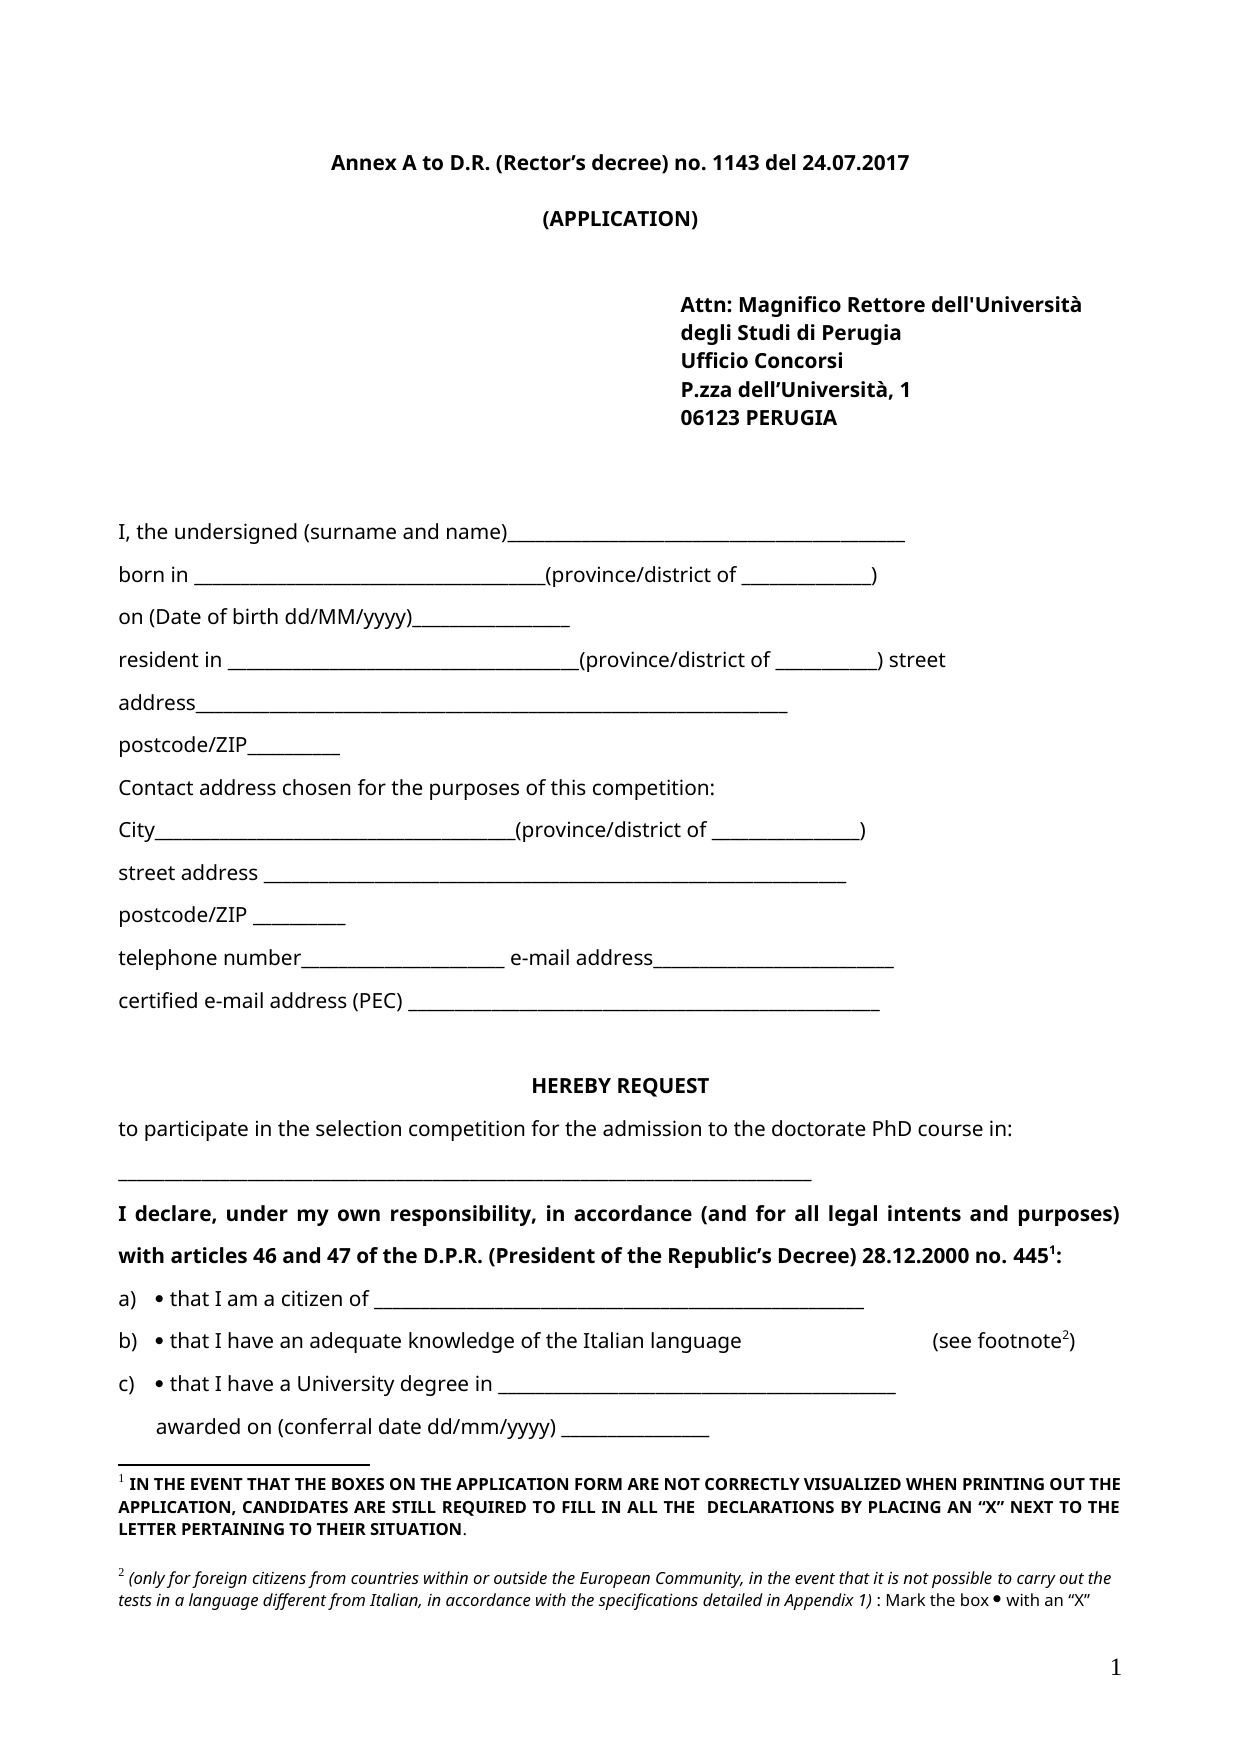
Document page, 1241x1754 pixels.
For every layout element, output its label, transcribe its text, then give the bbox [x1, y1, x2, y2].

text Ufficio Concorsi [680, 347, 1122, 375]
text ___________________________________________________________________________ [118, 1156, 1122, 1185]
text HEREBY REQUEST [118, 1071, 1122, 1099]
text telephone number______________________ e-mail address__________________________ [118, 943, 1122, 972]
text 06123 [680, 403, 1122, 432]
text born in ______________________________________(province/district of ______________) [118, 560, 1122, 588]
text street address _______________________________________________________________ [118, 858, 1122, 886]
text (APPLICATION) [118, 204, 1122, 233]
list that I have a University degree in ___________________________________________ [118, 1369, 1122, 1398]
text on (Date of birth dd/MM/yyyy)_________________ [118, 602, 1122, 631]
text I declare, under my own responsibility, in accordance (and for all legal intents and purposes) with articles 46 and 47 of the D.P.R. (President of the Republic’s Decree) 28.12.2000 no. 445: [118, 1199, 1122, 1270]
text awarded on (conferral date dd/mm/yyyy) ________________ [156, 1412, 1122, 1440]
text to participate in the selection competition for the admission to the doctorate PhD course in: [118, 1114, 1122, 1142]
text postcode/ZIP __________ [118, 901, 1122, 929]
text P.zza dell’Università, 1 [680, 375, 1122, 403]
text Annex A to D.R. (Rector’s decree) no. 1143 del 24.07.2017 [118, 148, 1122, 176]
text postcode/ZIP__________ [118, 730, 1122, 759]
text certified e-mail address (PEC) ___________________________________________________ [118, 986, 1122, 1014]
text I, the undersigned (surname and name)___________________________________________ [118, 517, 1122, 546]
text City_______________________________________(province/district of ________________) [118, 815, 1122, 844]
list that I am a citizen of _____________________________________________________ [118, 1284, 1122, 1312]
text Attn: Magnifico Rettore dell'Università degli Studi di Perugia [680, 290, 1122, 347]
text Contact address chosen for the purposes of this competition: [118, 773, 1122, 801]
text resident in ______________________________________(province/district of ___________) street address________________________________________________________________ [118, 645, 1122, 716]
list that I have an adequate knowledge of the Italian language (see footnote) [118, 1327, 1122, 1355]
